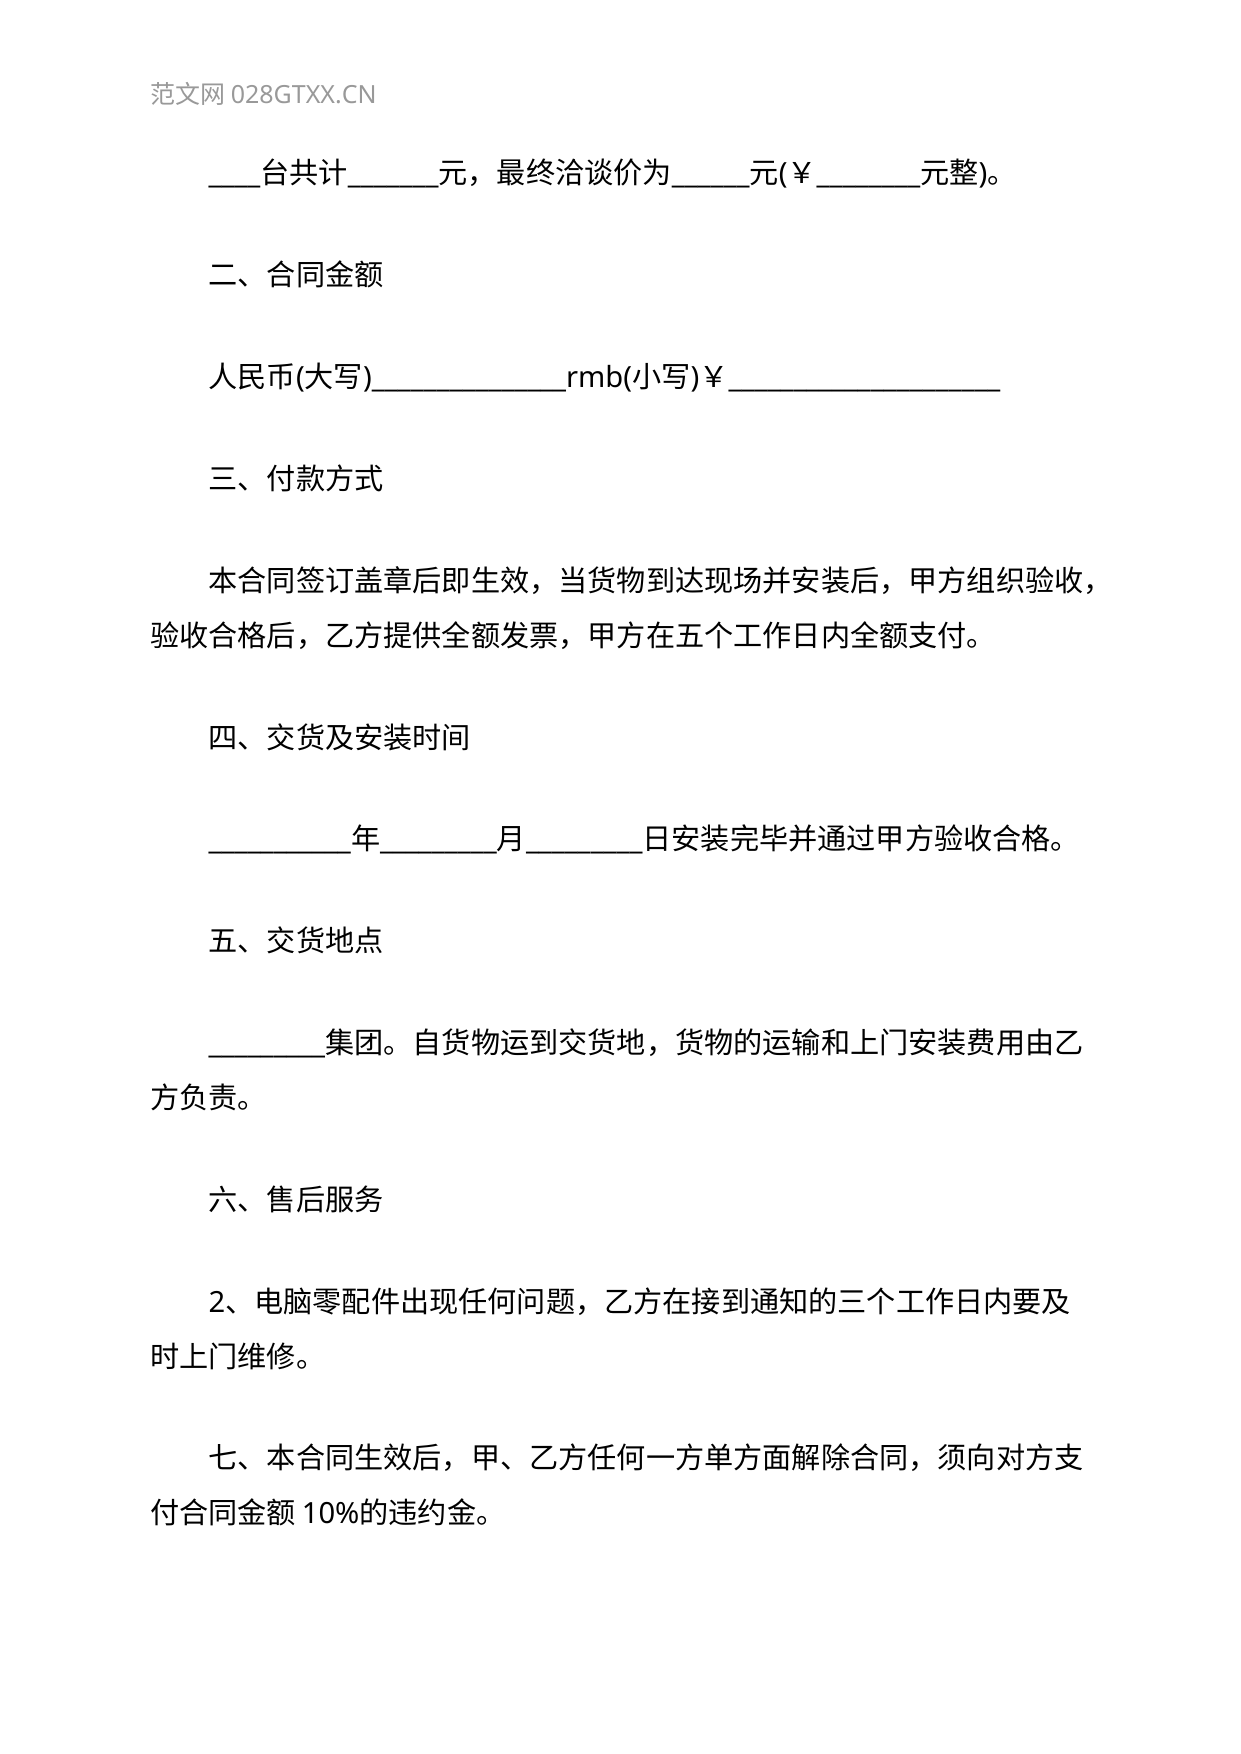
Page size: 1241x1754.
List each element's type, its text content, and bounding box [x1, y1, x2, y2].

text 2、电脑零配件出现任何问题，乙方在接到通知的三个工作日内要及时上门维修。 [150, 1278, 1090, 1376]
text 本合同签订盖章后即生效，当货物到达现场并安装后，甲方组织验收，验收合格后，乙方提供全额发票，甲方在五个工作日内全额支付。 [150, 557, 1090, 655]
text 五、交货地点 [150, 918, 1090, 960]
text ____台共计_______元，最终洽谈价为______元(￥________元整)。 [150, 150, 1090, 192]
text 七、本合同生效后，甲、乙方任何一方单方面解除合同，须向对方支付合同金额10%的违约金。 [150, 1435, 1090, 1532]
text 二、合同金额 [150, 252, 1090, 294]
text _________集团。自货物运到交货地，货物的运输和上门安装费用由乙方负责。 [150, 1020, 1090, 1117]
text 人民币(大写)_______________rmb(小写)￥_____________________ [150, 354, 1090, 396]
text 四、交货及安装时间 [150, 714, 1090, 756]
text 六、售后服务 [150, 1176, 1090, 1219]
text ___________年_________月_________日安装完毕并通过甲方验收合格。 [150, 816, 1090, 858]
text 三、付款方式 [150, 456, 1090, 498]
